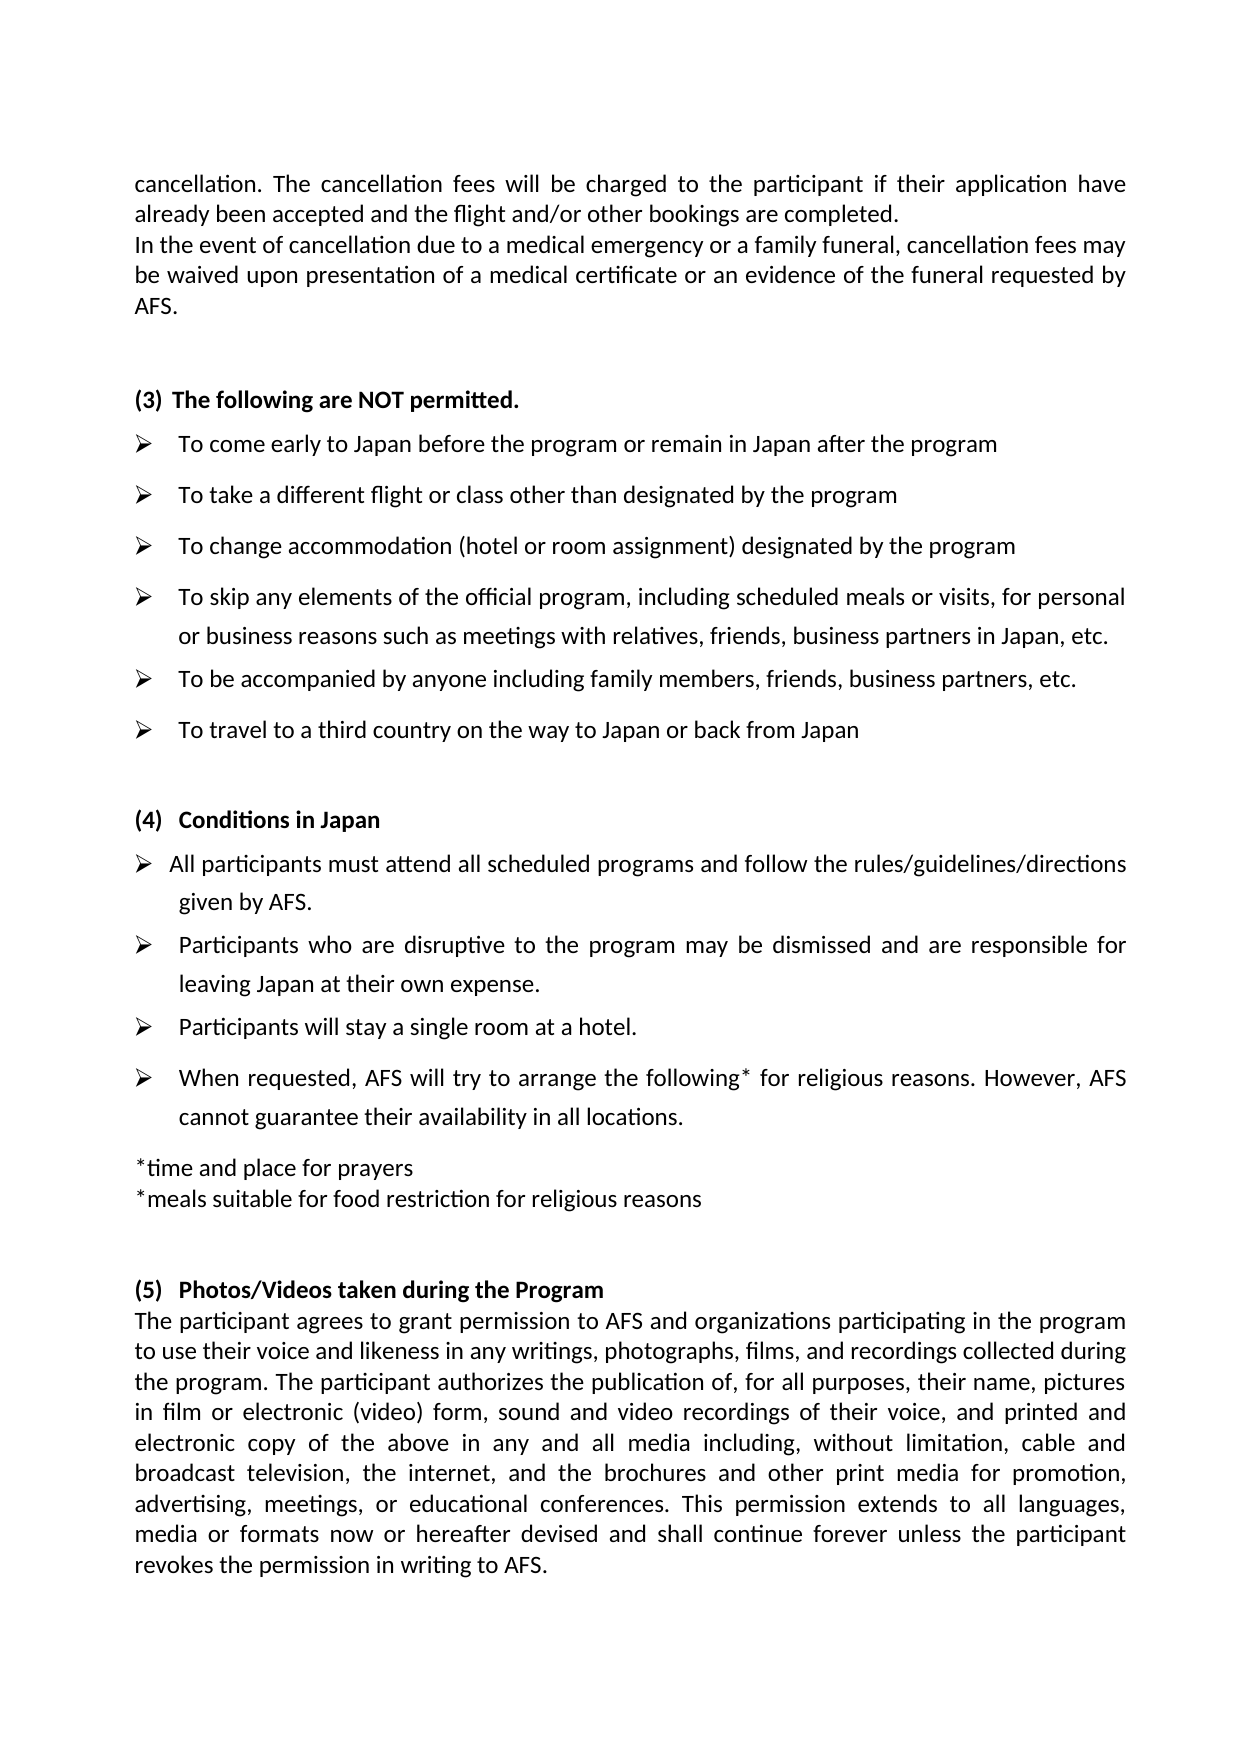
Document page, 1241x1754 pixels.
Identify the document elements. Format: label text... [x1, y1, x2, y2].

list To skip any elements of the official program, including scheduled meals or visits, for personal or business reasons such as meetings with relatives, friends, business partners in Japan, etc. [134, 569, 1128, 651]
list Participants will stay a single room at a hotel. [134, 998, 1128, 1050]
text In the event of cancellation due to a medical emergency or a family funeral, cancellation fees may be waived upon presentation of a medical certificate or an evidence of the funeral requested by AFS. [134, 229, 1128, 321]
list The following are NOT permitted. [134, 384, 1128, 415]
list Photos/Videos taken during the Program [134, 1274, 1128, 1305]
text *time and place for prayers [134, 1152, 1128, 1183]
list Conditions in Japan [134, 804, 1128, 835]
list To take a different flight or class other than designated by the program [134, 466, 1128, 518]
text The participant agrees to grant permission to AFS and organizations participating in the program to use their voice and likeness in any writings, photographs, films, and recordings collected during the program. The participant authorizes the publication of, for all purposes, their name, pictures in film or electronic (video) form, sound and video recordings of their voice, and printed and electronic copy of the above in any and all media including, without limitation, cable and broadcast television, the internet, and the brochures and other print media for promotion, advertising, meetings, or educational conferences. This permission extends to all languages, media or formats now or hereafter devised and shall continue forever unless the participant revokes the permission in writing to AFS. [134, 1305, 1128, 1580]
text *meals suitable for food restriction for religious reasons [134, 1183, 1128, 1213]
list To be accompanied by anyone including family members, friends, business partners, etc. [134, 651, 1128, 702]
list When requested, AFS will try to arrange the following* for religious reasons. However, AFS cannot guarantee their availability in all locations. [134, 1050, 1128, 1132]
list To come early to Japan before the program or remain in Japan after the program [134, 415, 1128, 466]
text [134, 168, 1128, 229]
list To travel to a third country on the way to Japan or back from Japan [134, 702, 1128, 753]
list All participants must attend all scheduled programs and follow the rules/guidelines/directions given by AFS. [134, 835, 1128, 917]
list To change accommodation (hotel or room assignment) designated by the program [134, 518, 1128, 569]
list Participants who are disruptive to the program may be dismissed and are responsible for leaving Japan at their own expense. [134, 917, 1128, 998]
